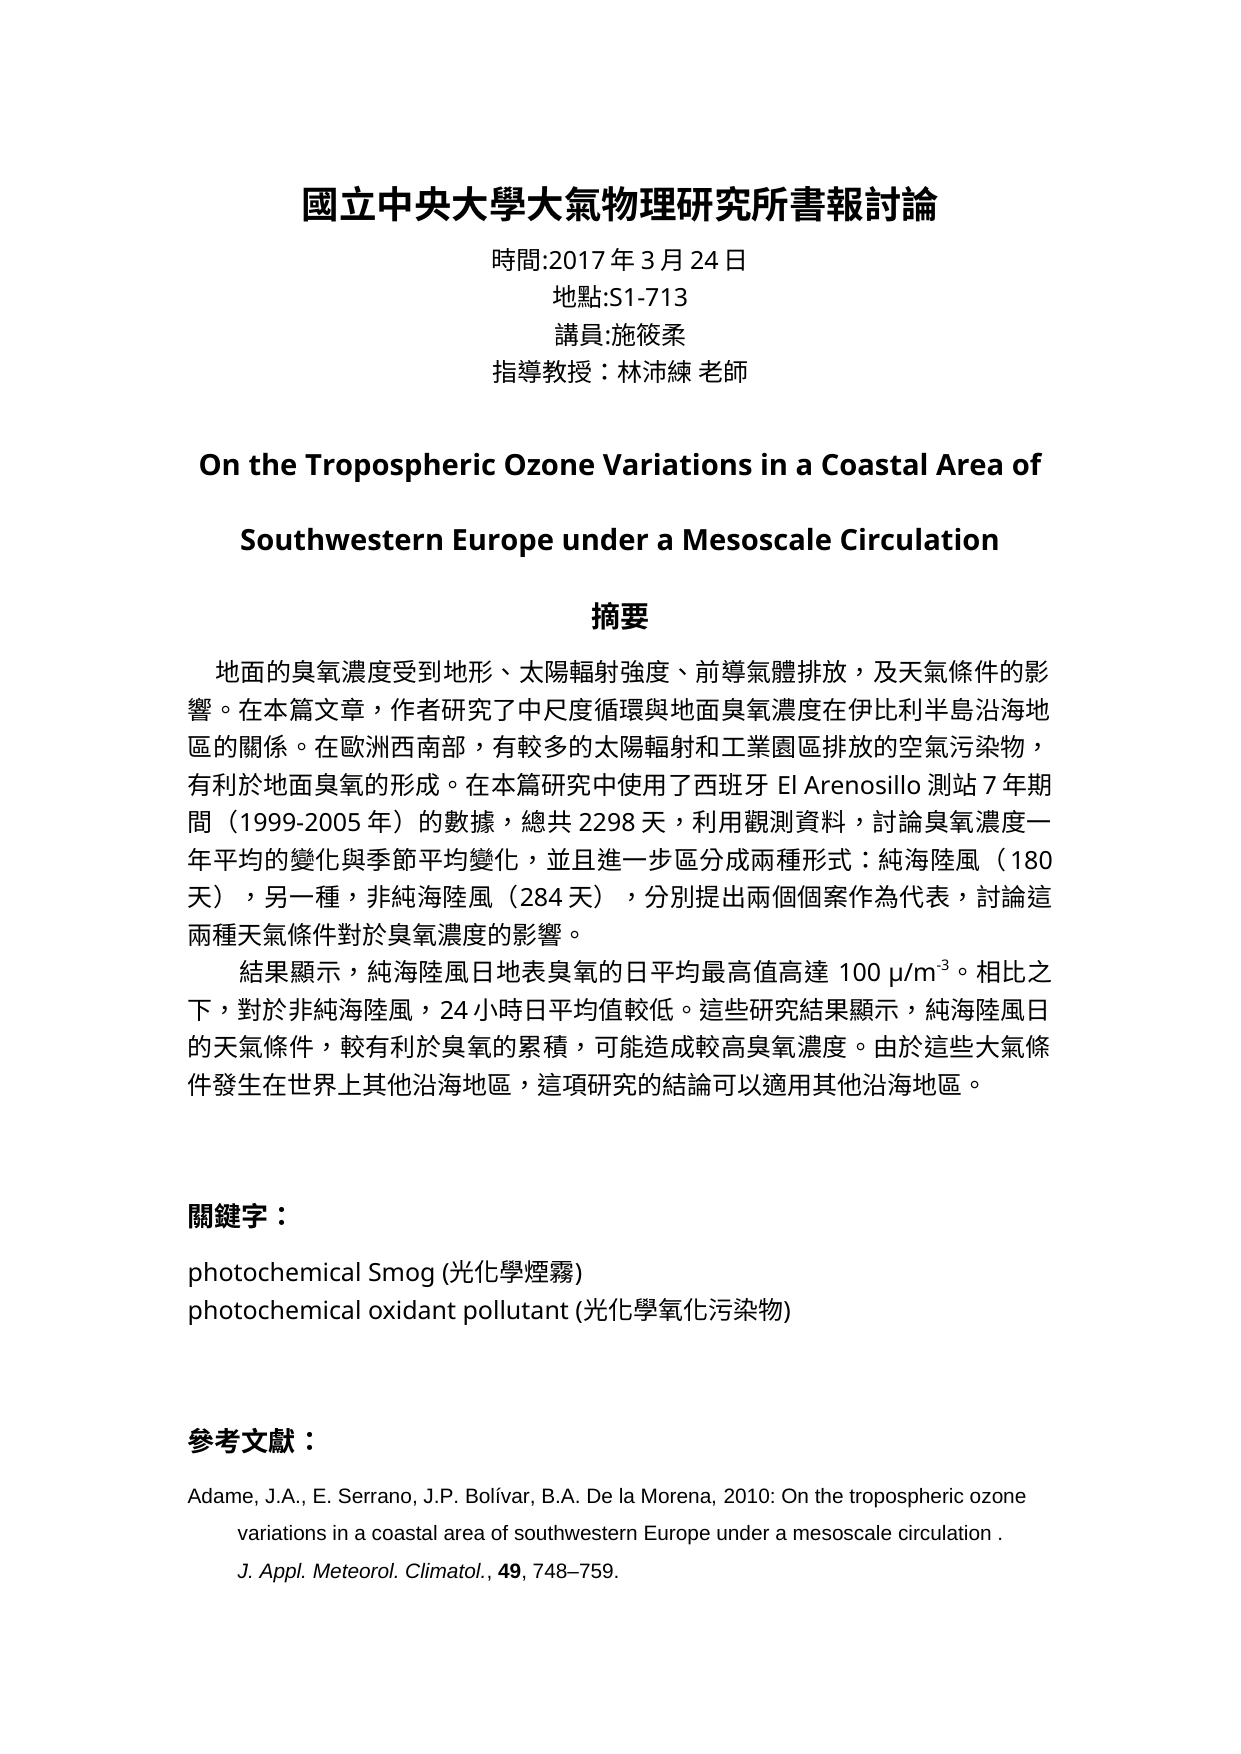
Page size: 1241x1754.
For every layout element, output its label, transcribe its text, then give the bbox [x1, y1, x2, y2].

text On the Tropospheric Ozone Variations in a Coastal Area of Southwestern Europe under a Mesoscale Circulation [187, 427, 1053, 577]
text 國立中央大學大氣物理研究所書報討論 [187, 164, 1053, 239]
text 關鍵字： [187, 1177, 1053, 1252]
text 地點:S1-713 [187, 277, 1053, 314]
text photochemical Smog (光化學煙霧) [187, 1252, 1053, 1289]
text variations in a coastal area of southwestern Europe under a mesoscale circulation . [237, 1514, 1053, 1552]
text 講員:施筱柔 [187, 314, 1053, 352]
text J. Appl. Meteorol. Climatol., 49, 748–759. [237, 1552, 1053, 1589]
text 地面的臭氧濃度受到地形、太陽輻射強度、前導氣體排放，及天氣條件的影響。在本篇文章，作者研究了中尺度循環與地面臭氧濃度在伊比利半島沿海地區的關係。在歐洲西南部，有較多的太陽輻射和工業園區排放的空氣污染物，有利於地面臭氧的形成。在本篇研究中使用了西班牙El Arenosillo測站7年期間（1999-2005年）的數據，總共2298天，利用觀測資料，討論臭氧濃度一年平均的變化與季節平均變化，並且進一步區分成兩種形式：純海陸風（180天），另一種，非純海陸風（284天），分別提出兩個個案作為代表，討論這兩種天氣條件對於臭氧濃度的影響。 [187, 652, 1053, 952]
text Adame, J.A., E. Serrano, J.P. Bolívar, B.A. De la Morena, 2010: On the tropospheric ozone [187, 1477, 1053, 1514]
text 參考文獻： [187, 1402, 1053, 1477]
text 摘要 [187, 577, 1053, 652]
text 時間:2017年3月24日 [187, 239, 1053, 277]
text 結果顯示，純海陸風日地表臭氧的日平均最高值高達100 μ/m-3。相比之下，對於非純海陸風，24小時日平均值較低。這些研究結果顯示，純海陸風日的天氣條件，較有利於臭氧的累積，可能造成較高臭氧濃度。由於這些大氣條件發生在世界上其他沿海地區，這項研究的結論可以適用其他沿海地區。 [187, 952, 1053, 1102]
text 指導教授：林沛練 老師 [187, 352, 1053, 389]
text photochemical oxidant pollutant (光化學氧化污染物) [187, 1289, 1053, 1327]
